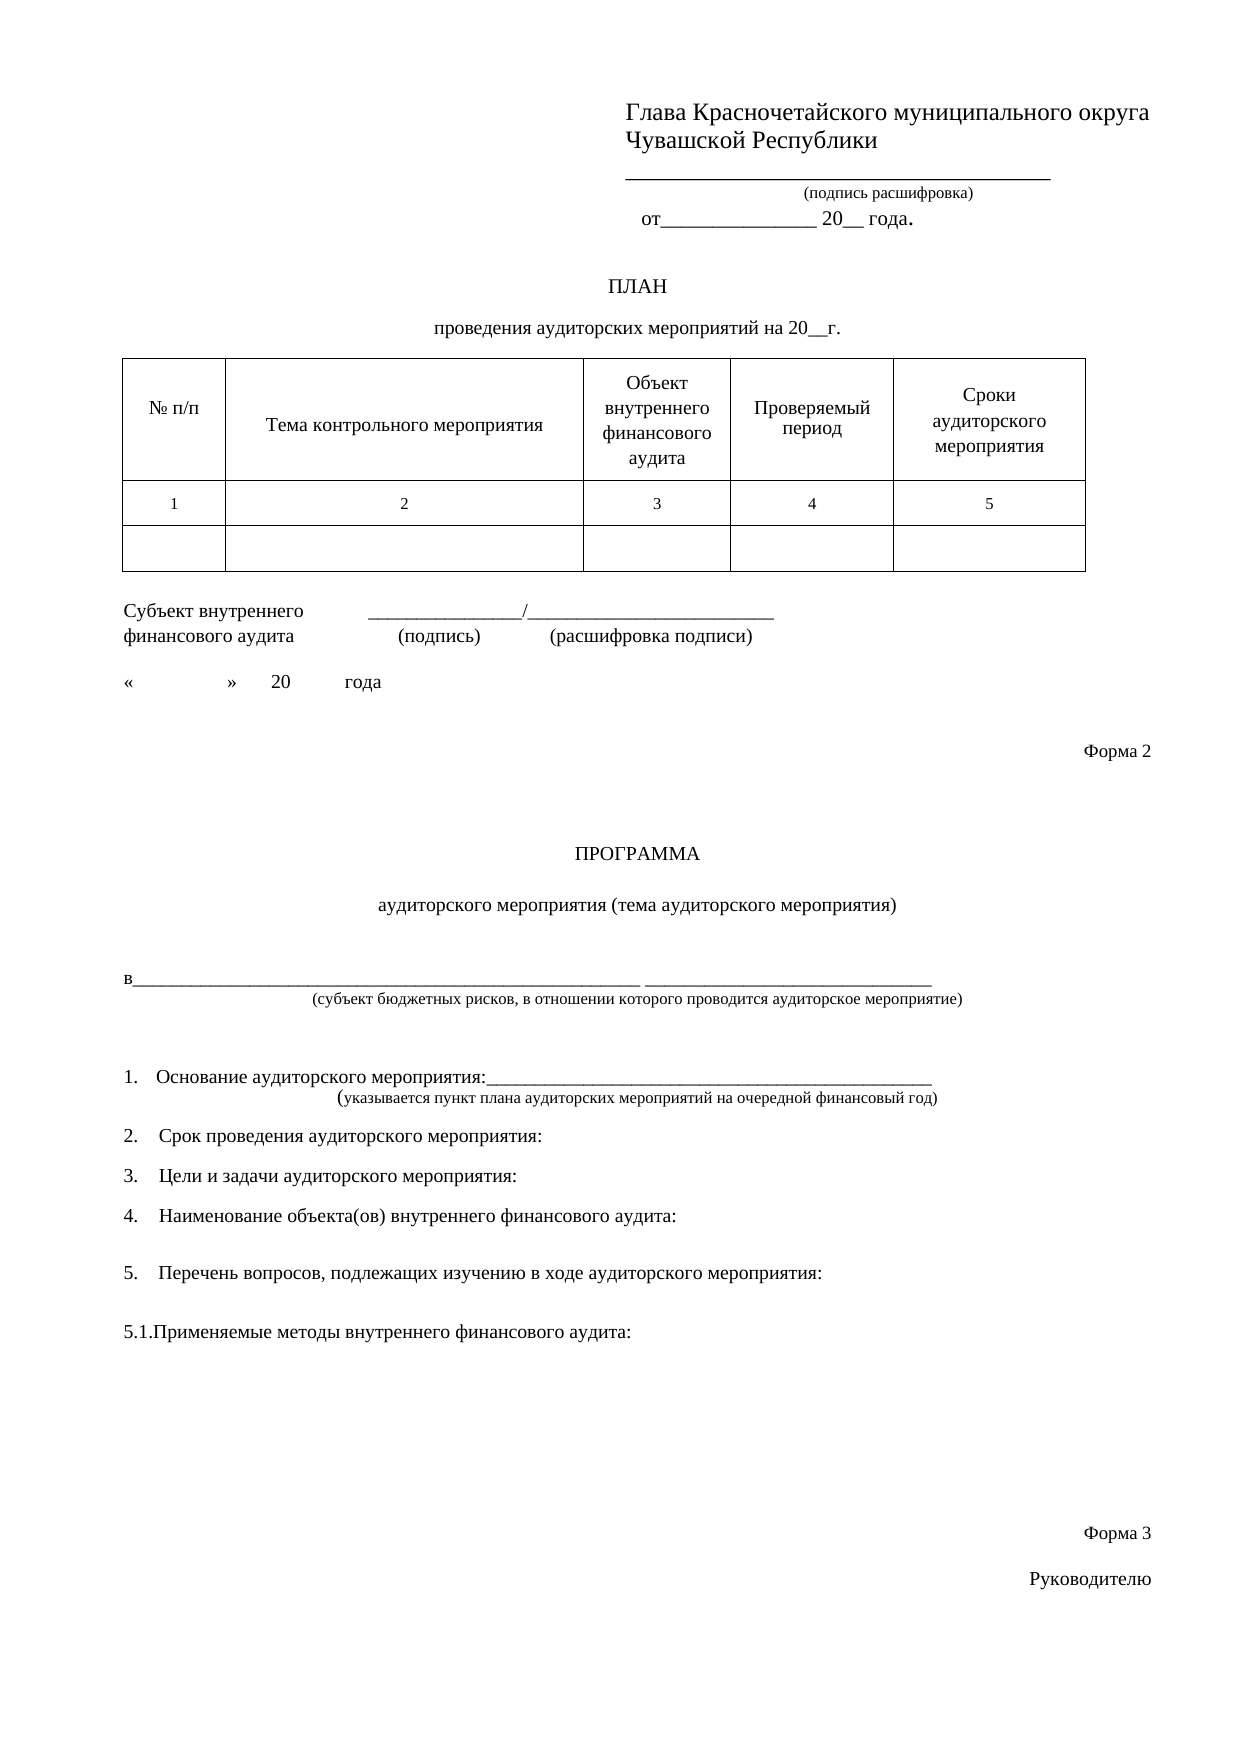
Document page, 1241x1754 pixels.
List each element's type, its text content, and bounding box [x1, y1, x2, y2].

text __________________________________ [625, 154, 1151, 183]
table_header Тема контрольного мероприятия [226, 359, 583, 480]
text проведения аудиторских мероприятий на 20__г. [123, 318, 1151, 338]
text аудиторского мероприятия (тема аудиторского мероприятия) [123, 891, 1151, 917]
text Субъект внутреннего / [123, 597, 1151, 622]
text от_______________ 20__ года. [625, 202, 1151, 231]
table_cell 3 [584, 481, 730, 525]
table_cell [226, 526, 583, 571]
table_cell 4 [731, 481, 893, 525]
table_cell [894, 526, 1085, 571]
text « » 20 года [123, 670, 1151, 693]
table_header Объект внутреннего финансового аудита [584, 359, 730, 480]
list Наименование объекта(ов) внутреннего финансового аудита: [123, 1206, 1151, 1226]
list Основание аудиторского мероприятия: [123, 1068, 1151, 1087]
table_cell 5 [894, 481, 1085, 525]
table_cell [123, 526, 225, 571]
text ПЛАН [123, 277, 1151, 298]
text 5.1.Применяемые методы внутреннего финансового аудита: [123, 1319, 1151, 1344]
text Форма 2 [123, 739, 1151, 762]
list Перечень вопросов, подлежащих изучению в ходе аудиторского мероприятия: [123, 1260, 1151, 1285]
list Срок проведения аудиторского мероприятия: [123, 1127, 1151, 1147]
table_cell [731, 526, 893, 571]
text (указывается пункт плана аудиторских мероприятий на очередной финансовый год) [123, 1087, 1151, 1107]
text (подпись расшифровка) [625, 183, 1151, 202]
text Форма 3 [123, 1519, 1151, 1544]
text (субъект бюджетных рисков, в отношении которого проводится аудиторское мероприятие) [123, 988, 1151, 1008]
text Руководителю [123, 1569, 1151, 1589]
table_header № п/п [123, 359, 225, 480]
table_cell 2 [226, 481, 583, 525]
table_header Сроки аудиторского мероприятия [894, 359, 1085, 480]
text ПРОГРАММА [123, 839, 1151, 865]
list Цели и задачи аудиторского мероприятия: [123, 1167, 1151, 1186]
table_cell [584, 526, 730, 571]
table_cell 1 [123, 481, 225, 525]
text финансового аудита (подпись) (расшифровка подписи) [123, 622, 1151, 647]
text в [123, 969, 1151, 988]
text Глава Красночетайского муниципального округа Чувашской Республики [625, 97, 1151, 154]
table_header Проверяемый период [731, 359, 893, 480]
